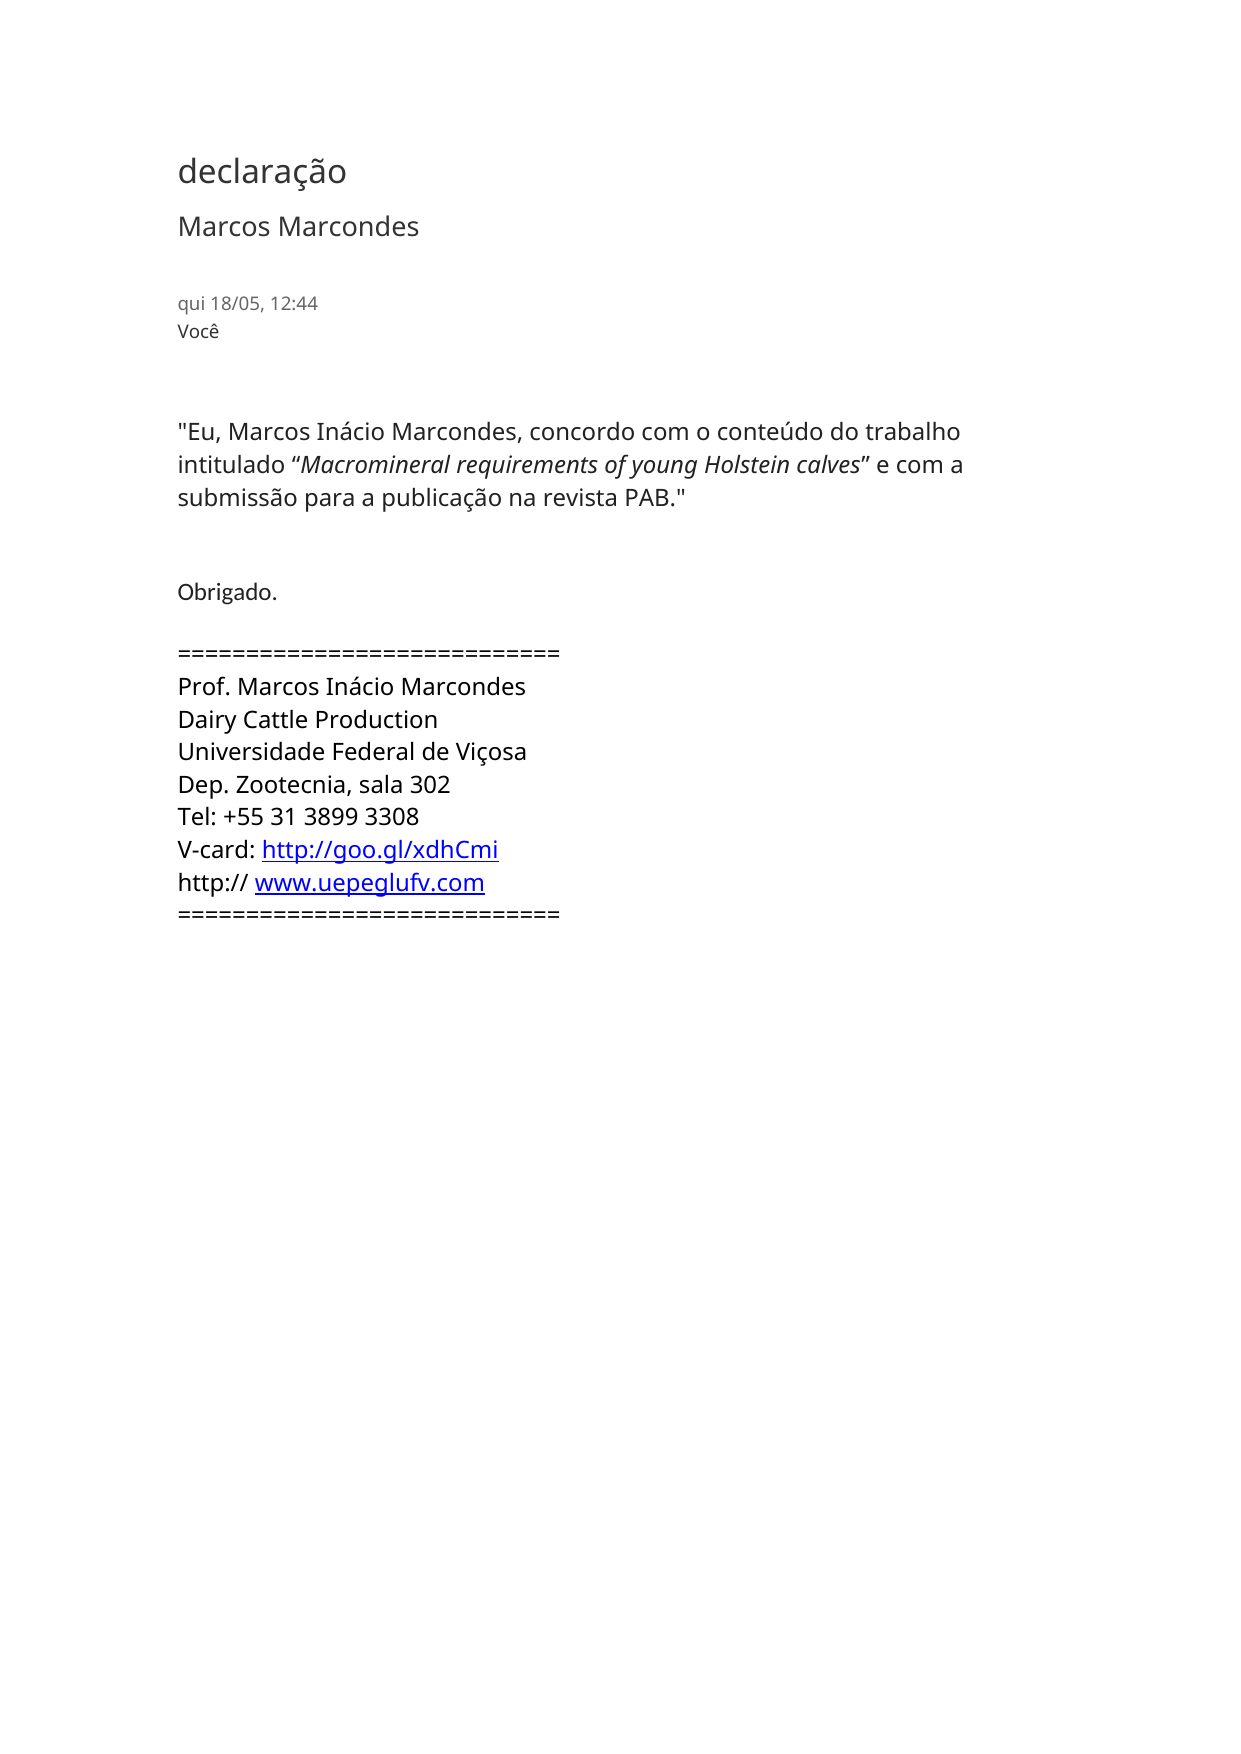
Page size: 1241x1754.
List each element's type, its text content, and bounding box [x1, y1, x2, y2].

text ============================ Prof. Marcos Inácio Marcondes Dairy Cattle Production Universidade Federal de Viçosa Dep. Zootecnia, sala 302 Tel: +55 31 3899 3308 V-card: http://goo.gl/xdhCmi http:// www.uepeglufv.com ============================ [177, 637, 1063, 931]
text Obrigado. [177, 576, 1063, 607]
text qui 18/05, 12:44 [177, 290, 1063, 316]
text Você [177, 316, 1063, 344]
text declaração [177, 148, 1063, 193]
text Marcos Marcondes [177, 207, 1063, 244]
text "Eu, Marcos Inácio Marcondes, concordo com o conteúdo do trabalho intitulado “Macromineral requirements of young Holstein calves” e com a submissão para a publicação na revista PAB." [177, 415, 1063, 513]
